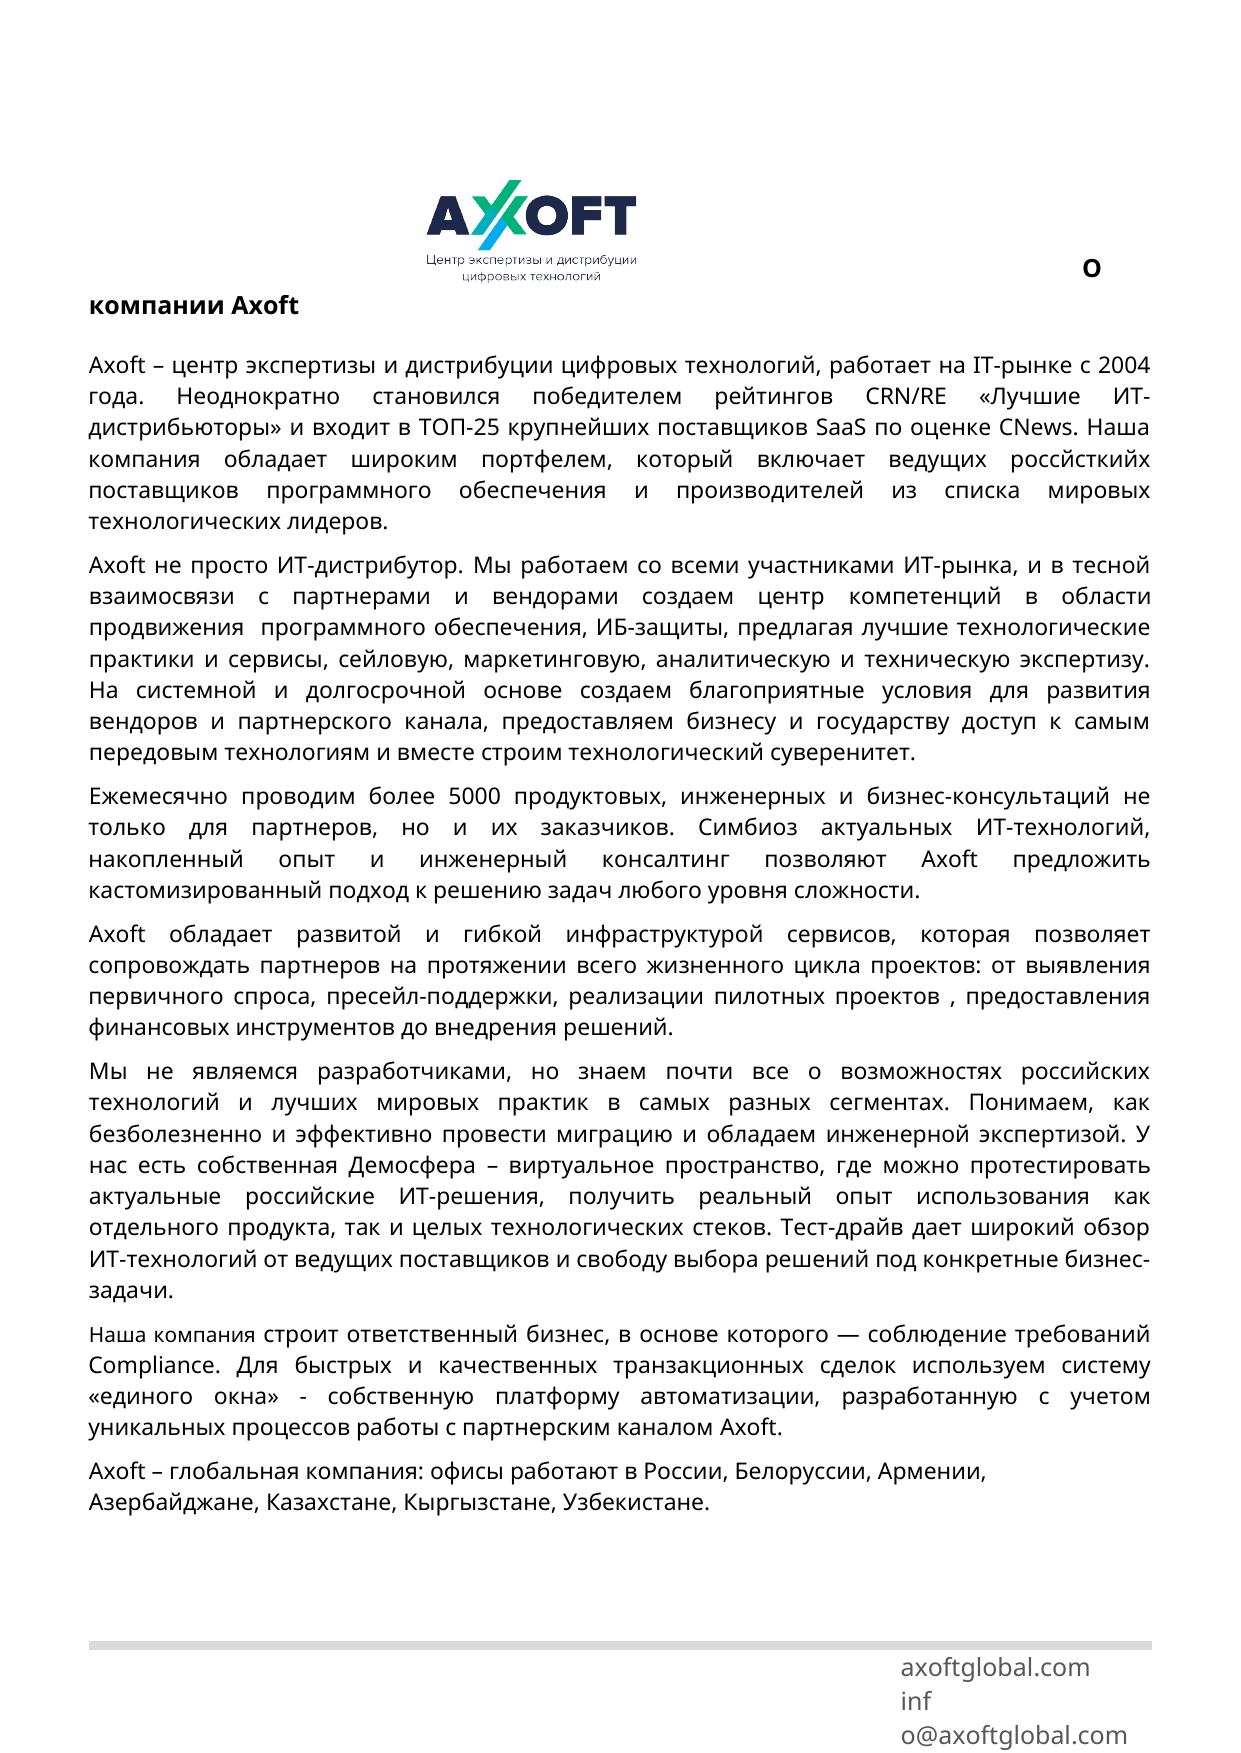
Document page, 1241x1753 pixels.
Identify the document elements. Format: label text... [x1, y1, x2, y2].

text Ежемесячно проводим более 5000 продуктовых, инженерных и бизнес-консультаций не только для партнеров, но и их заказчиков. Симбиоз актуальных ИТ-технологий, накопленный опыт и инженерный консалтинг позволяют Axoft предложить кастомизированный подход к решению задач любого уровня сложности. [88, 780, 1152, 905]
picture [426, 180, 637, 285]
text Axoft не просто ИТ-дистрибутор. Мы работаем со всеми участниками ИТ-рынка, и в тесной взаимосвязи с партнерами и вендорами создаем центр компетенций в области продвижения программного обеспечения, ИБ-защиты, предлагая лучшие технологические практики и сервисы, сейловую, маркетинговую, аналитическую и техническую экспертизу. На системной и долгосрочной основе создаем благоприятные условия для развития вендоров и партнерского канала, предоставляем бизнесу и государству доступ к самым передовым технологиям и вместе строим технологический суверенитет. [89, 549, 1152, 767]
text Мы не являемся разработчиками, но знаем почти все о возможностях российских технологий и лучших мировых практик в самых разных сегментах. Понимаем, как безболезненно и эффективно провести миграцию и обладаем инженерной экспертизой. У нас есть собственная Демосфера – виртуальное пространство, где можно протестировать актуальные российские ИТ-решения, получить реальный опыт использования как отдельного продукта, так и целых технологических стеков. Тест-драйв дает широкий обзор ИТ-технологий от ведущих поставщиков и свободу выбора решений под конкретные бизнес-задачи. [89, 1055, 1152, 1305]
text О компании Axoft [89, 251, 1152, 322]
text Axoft обладает развитой и гибкой инфраструктурой сервисов, которая позволяет сопровождать партнеров на протяжении всего жизненного цикла проектов: от выявления первичного спроса, пресейл-поддержки, реализации пилотных проектов , предоставления финансовых инструментов до внедрения решений. [88, 917, 1152, 1042]
text Axoft – глобальная компания: офисы работают в России, Белоруссии, Армении, Азербайджане, Казахстане, Кыргызстане, Узбекистане. [89, 1455, 1152, 1517]
text Наша компания строит ответственный бизнес, в основе которого — соблюдение требований Compliance. Для быстрых и качественных транзакционных сделок используем систему «единого окна» - собственную платформу автоматизации, разработанную с учетом уникальных процессов работы с партнерским каналом Axoft. [88, 1317, 1152, 1442]
text Axoft – центр экспертизы и дистрибуции цифровых технологий, работает на IT-рынке с 2004 года. Неоднократно становился победителем рейтингов CRN/RE «Лучшие ИТ-дистрибьюторы» и входит в ТОП-25 крупнейших поставщиков SaaS по оценке CNews. Наша компания обладает широким портфелем, который включает ведущих россйсткийх поставщиков программного обеспечения и производителей из списка мировых технологических лидеров. [88, 349, 1152, 536]
